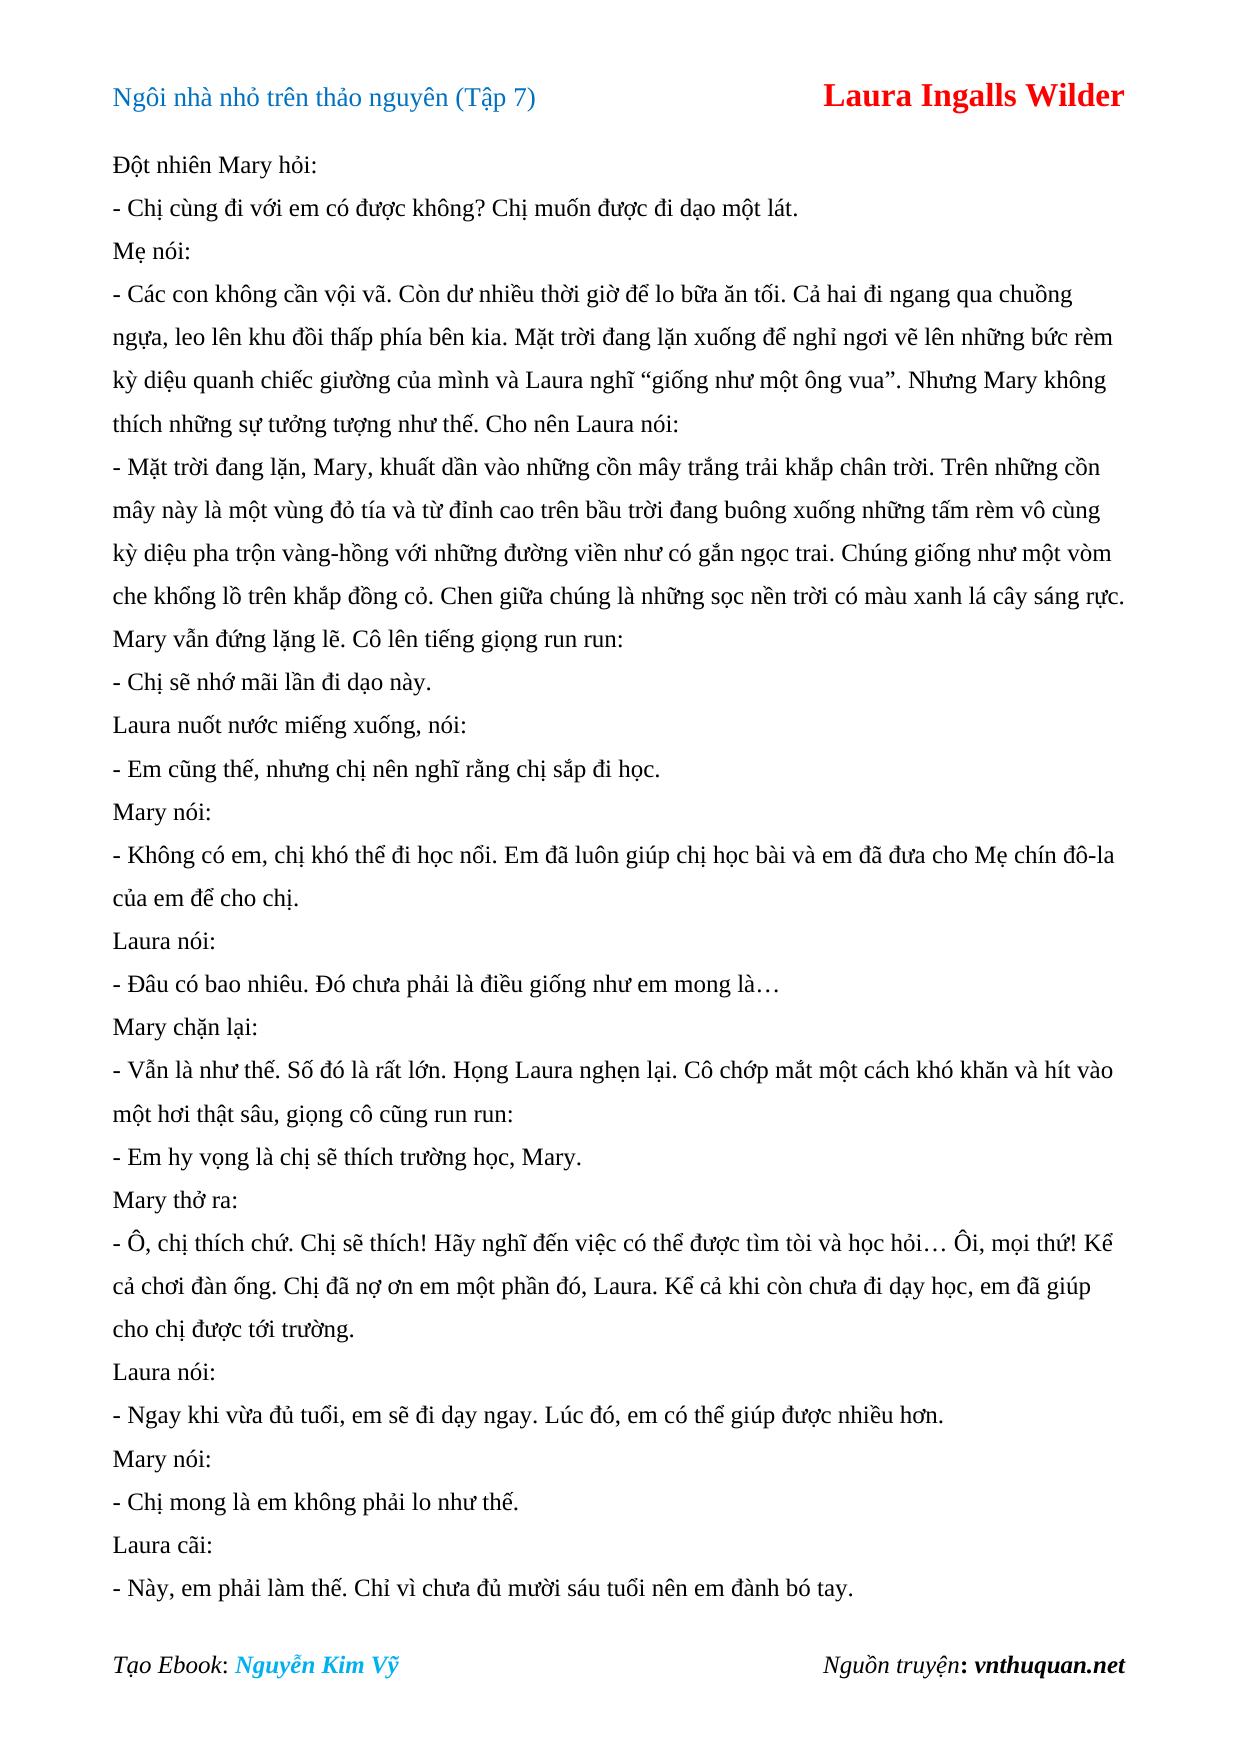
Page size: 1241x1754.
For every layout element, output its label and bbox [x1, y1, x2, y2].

text [112, 150, 1128, 1602]
